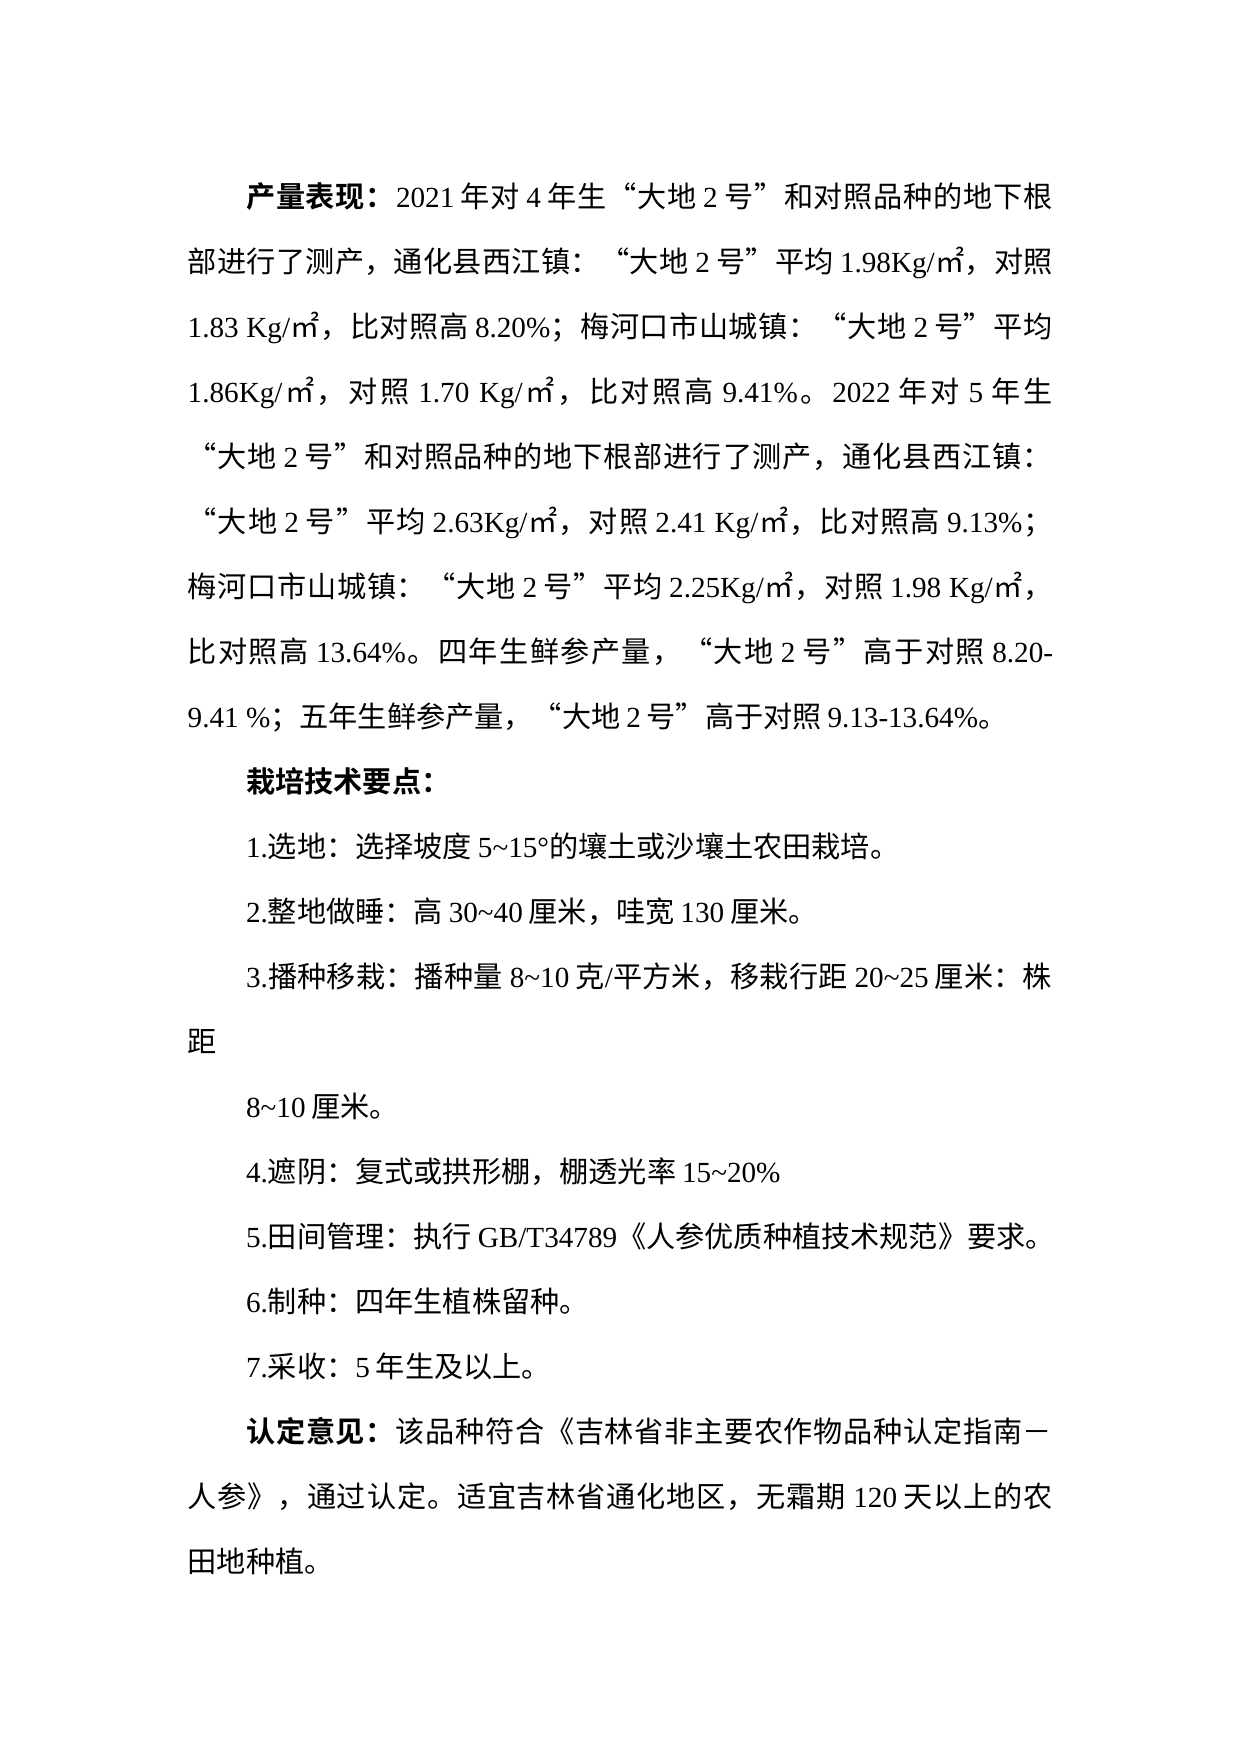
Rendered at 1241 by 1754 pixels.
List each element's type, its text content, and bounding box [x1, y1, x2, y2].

text 5.田间管理：执行GB/T34789《人参优质种植技术规范》要求。 [187, 1202, 1053, 1267]
text 产量表现：2021年对4年生“大地2号”和对照品种的地下根部进行了测产，通化县西江镇：“大地2号”平均1.98Kg/㎡，对照1.83 Kg/㎡，比对照高8.20%；梅河口市山城镇：“大地2号”平均1.86Kg/㎡，对照1.70 Kg/㎡，比对照高9.41%。2022年对5年生“大地2号”和对照品种的地下根部进行了测产，通化县西江镇：“大地2号”平均2.63Kg/㎡，对照2.41 Kg/㎡，比对照高9.13%；梅河口市山城镇：“大地2号”平均2.25Kg/㎡，对照1.98 Kg/㎡，比对照高13.64%。四年生鲜参产量，“大地2号”高于对照8.20-9.41 %；五年生鲜参产量，“大地2号”高于对照9.13-13.64%。 [187, 162, 1053, 747]
text 4.遮阴：复式或拱形棚，棚透光率15~20% [187, 1137, 1053, 1202]
text 1.选地：选择坡度5~15°的壤土或沙壤土农田栽培。 [187, 812, 1053, 877]
text 8~10厘米。 [187, 1072, 1053, 1137]
text 7.采收：5年生及以上。 [187, 1332, 1053, 1397]
text 认定意见：该品种符合《吉林省非主要农作物品种认定指南－人参》，通过认定。适宜吉林省通化地区，无霜期120天以上的农田地种植。 [187, 1397, 1053, 1592]
text 栽培技术要点： [187, 747, 1053, 812]
text 3.播种移栽：播种量8~10克/平方米，移栽行距20~25厘米：株距 [187, 942, 1053, 1072]
text 2.整地做睡：高30~40厘米，哇宽130厘米。 [187, 877, 1053, 942]
text 6.制种：四年生植株留种。 [187, 1267, 1053, 1332]
